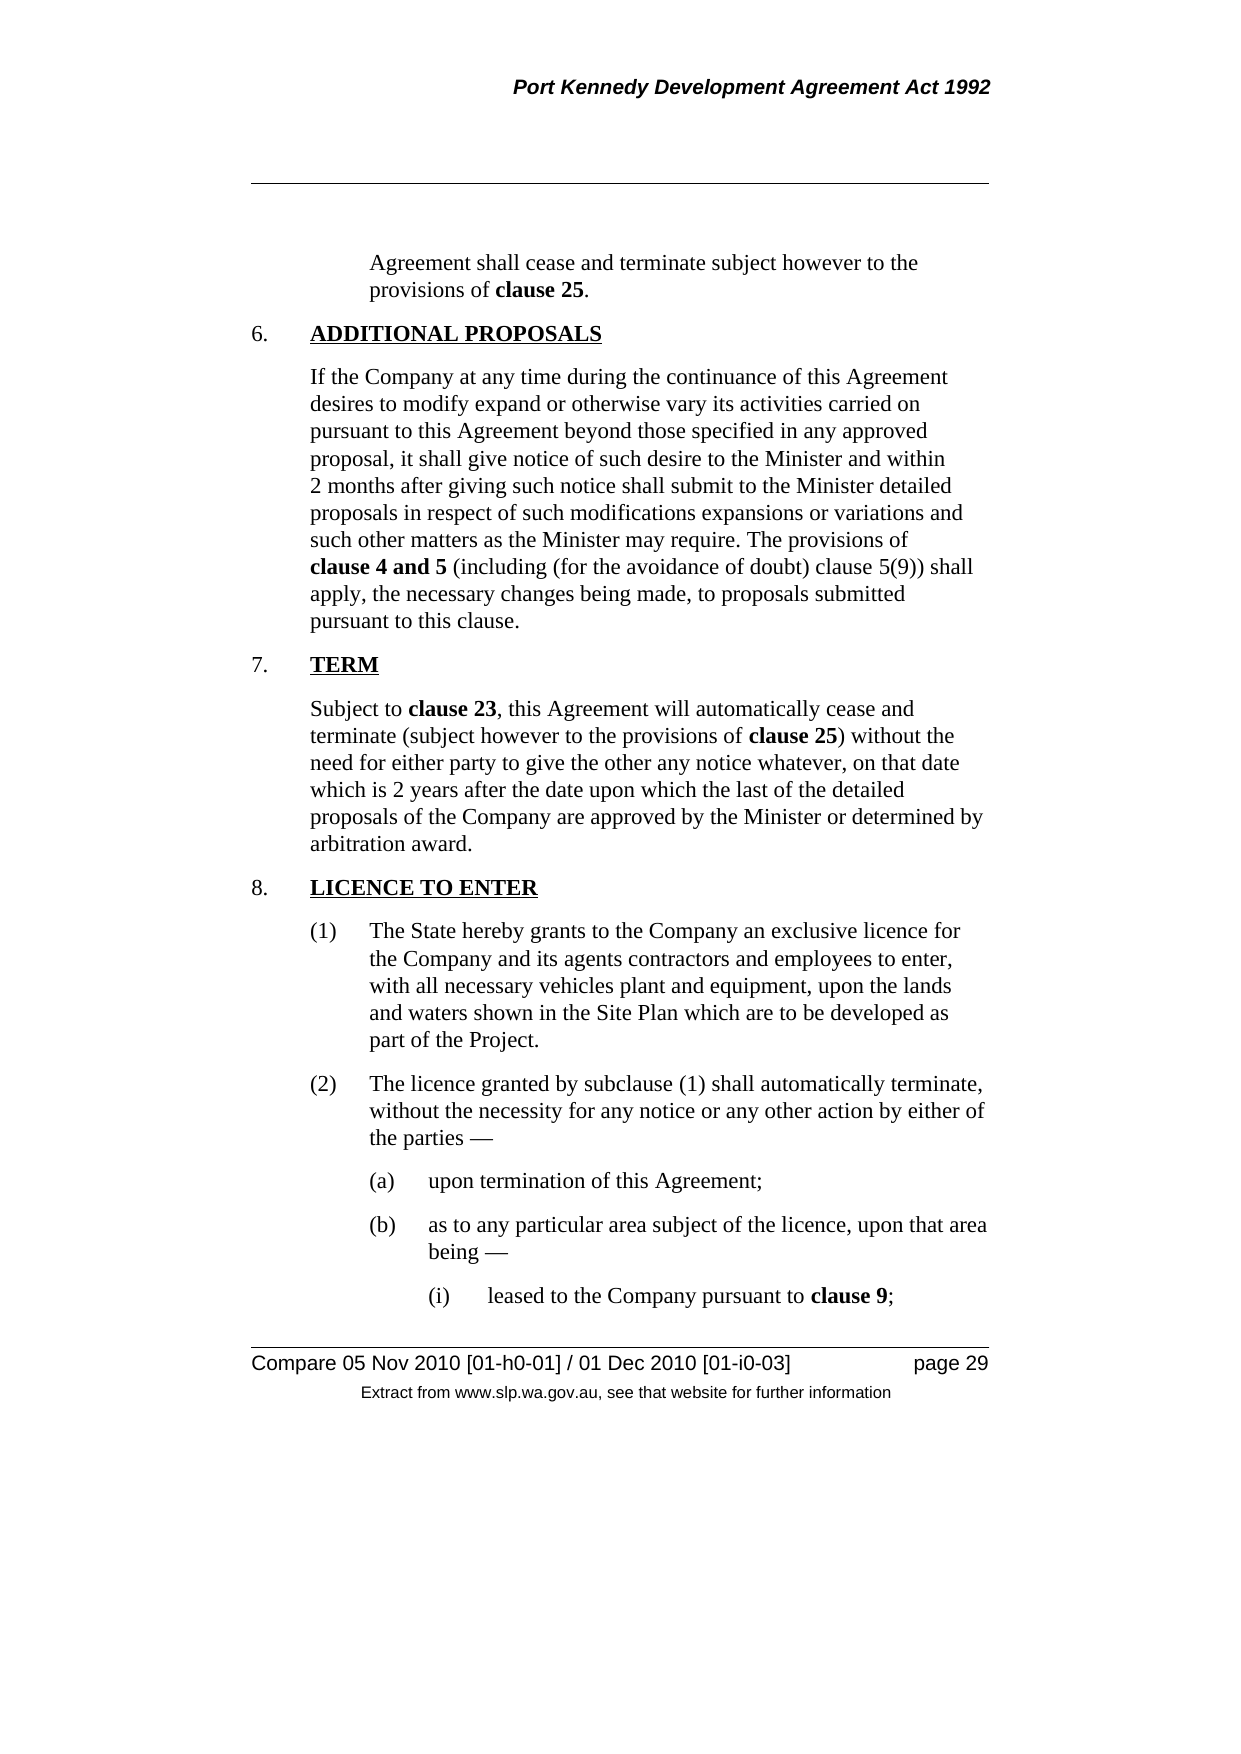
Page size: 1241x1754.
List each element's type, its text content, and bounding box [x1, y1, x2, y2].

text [310, 248, 989, 302]
text (2) The licence granted by subclause (1) shall automatically terminate, without the necessity for any notice or any other action by either of the parties — [310, 1069, 989, 1150]
text 8. LICENCE TO ENTER [251, 873, 989, 900]
text If the Company at any time during the continuance of this Agreement desires to modify expand or otherwise vary its activities carried on pursuant to this Agreement beyond those specified in any approved proposal, it shall give notice of such desire to the Minister and within 2 months after giving such notice shall submit to the Minister detailed proposals in respect of such modifications expansions or variations and such other matters as the Minister may require. The provisions of clause 4 and 5 (including (for the avoidance of doubt) clause 5(9)) shall apply, the necessary changes being made, to proposals submitted pursuant to this clause. [251, 363, 989, 633]
text 7. TERM [251, 650, 989, 677]
text (b) as to any particular area subject of the licence, upon that area being — [369, 1211, 989, 1265]
text (a) upon termination of this Agreement; [369, 1167, 989, 1194]
text (i) leased to the Company pursuant to clause 9; [428, 1281, 989, 1308]
text Subject to clause 23, this Agreement will automatically cease and terminate (subject however to the provisions of clause 25) without the need for either party to give the other any notice whatever, on that date which is 2 years after the date upon which the last of the detailed proposals of the Company are approved by the Minister or determined by arbitration award. [251, 694, 989, 856]
text 6. ADDITIONAL PROPOSALS [251, 319, 989, 346]
text (1) The State hereby grants to the Company an exclusive licence for the Company and its agents contractors and employees to enter, with all necessary vehicles plant and equipment, upon the lands and waters shown in the Site Plan which are to be developed as part of the Project. [310, 917, 989, 1052]
